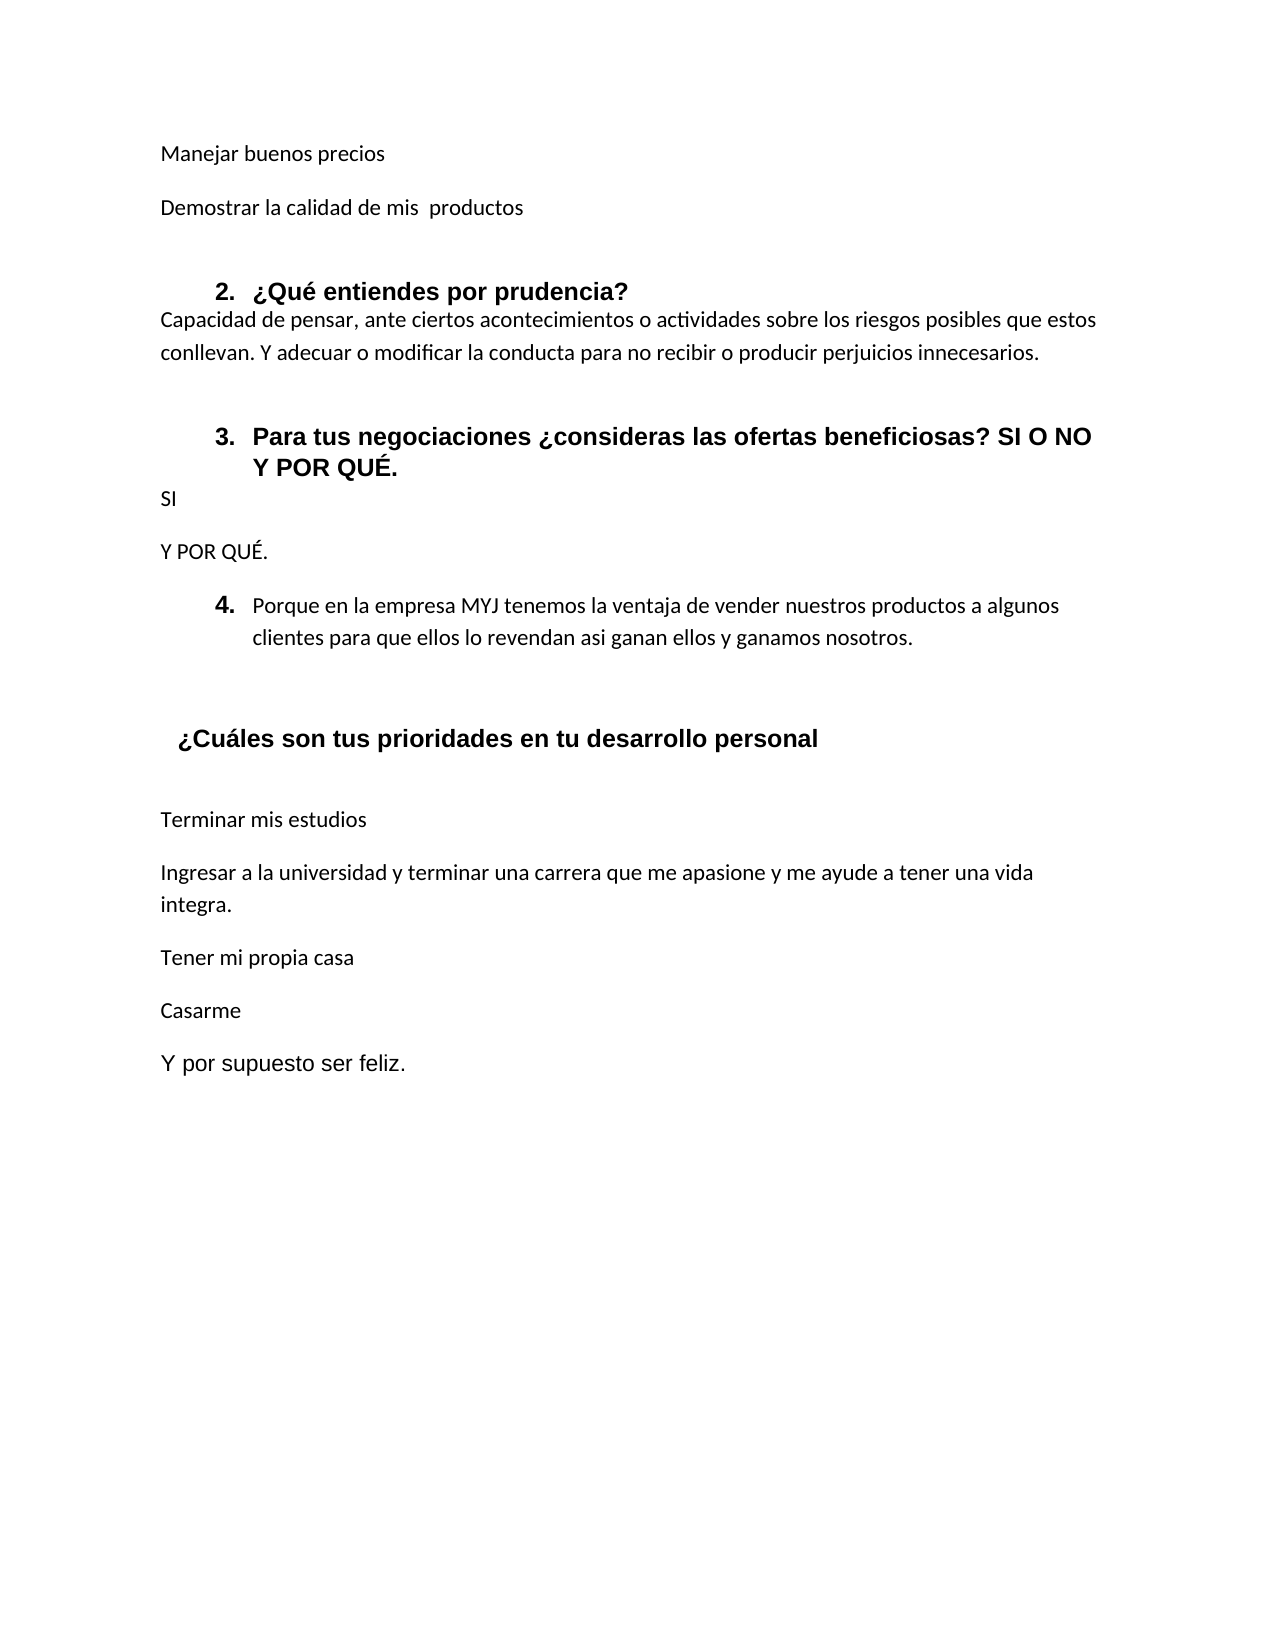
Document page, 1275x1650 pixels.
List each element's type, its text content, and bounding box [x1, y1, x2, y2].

text Demostrar la calidad de mis productos [160, 193, 1104, 221]
text Terminar mis estudios [160, 805, 1104, 833]
list Para tus negociaciones ¿consideras las ofertas beneficiosas? SI O NO Y POR QUÉ. [215, 422, 1094, 482]
text Tener mi propia casa [160, 943, 1104, 971]
text Ingresar a la universidad y terminar una carrera que me apasione y me ayude a tener una vida integra. [160, 858, 1104, 918]
text Manejar buenos precios [160, 139, 1104, 168]
text Y POR QUÉ. [160, 537, 1104, 565]
list ¿Qué entiendes por prudencia? [215, 277, 1104, 305]
text Casarme [160, 996, 1104, 1024]
text ¿Cuáles son tus prioridades en tu desarrollo personal [177, 724, 1104, 752]
text SI [160, 484, 1104, 512]
text Capacidad de pensar, ante ciertos acontecimientos o actividades sobre los riesgos posibles que estos conllevan. Y adecuar o modificar la conducta para no recibir o producir perjuicios innecesarios. [160, 305, 1104, 366]
text Y por supuesto ser feliz. [160, 1049, 1104, 1076]
list Porque en la empresa MYJ tenemos la ventaja de vender nuestros productos a algunos clientes para que ellos lo revendan asi ganan ellos y ganamos nosotros. [215, 590, 1104, 651]
